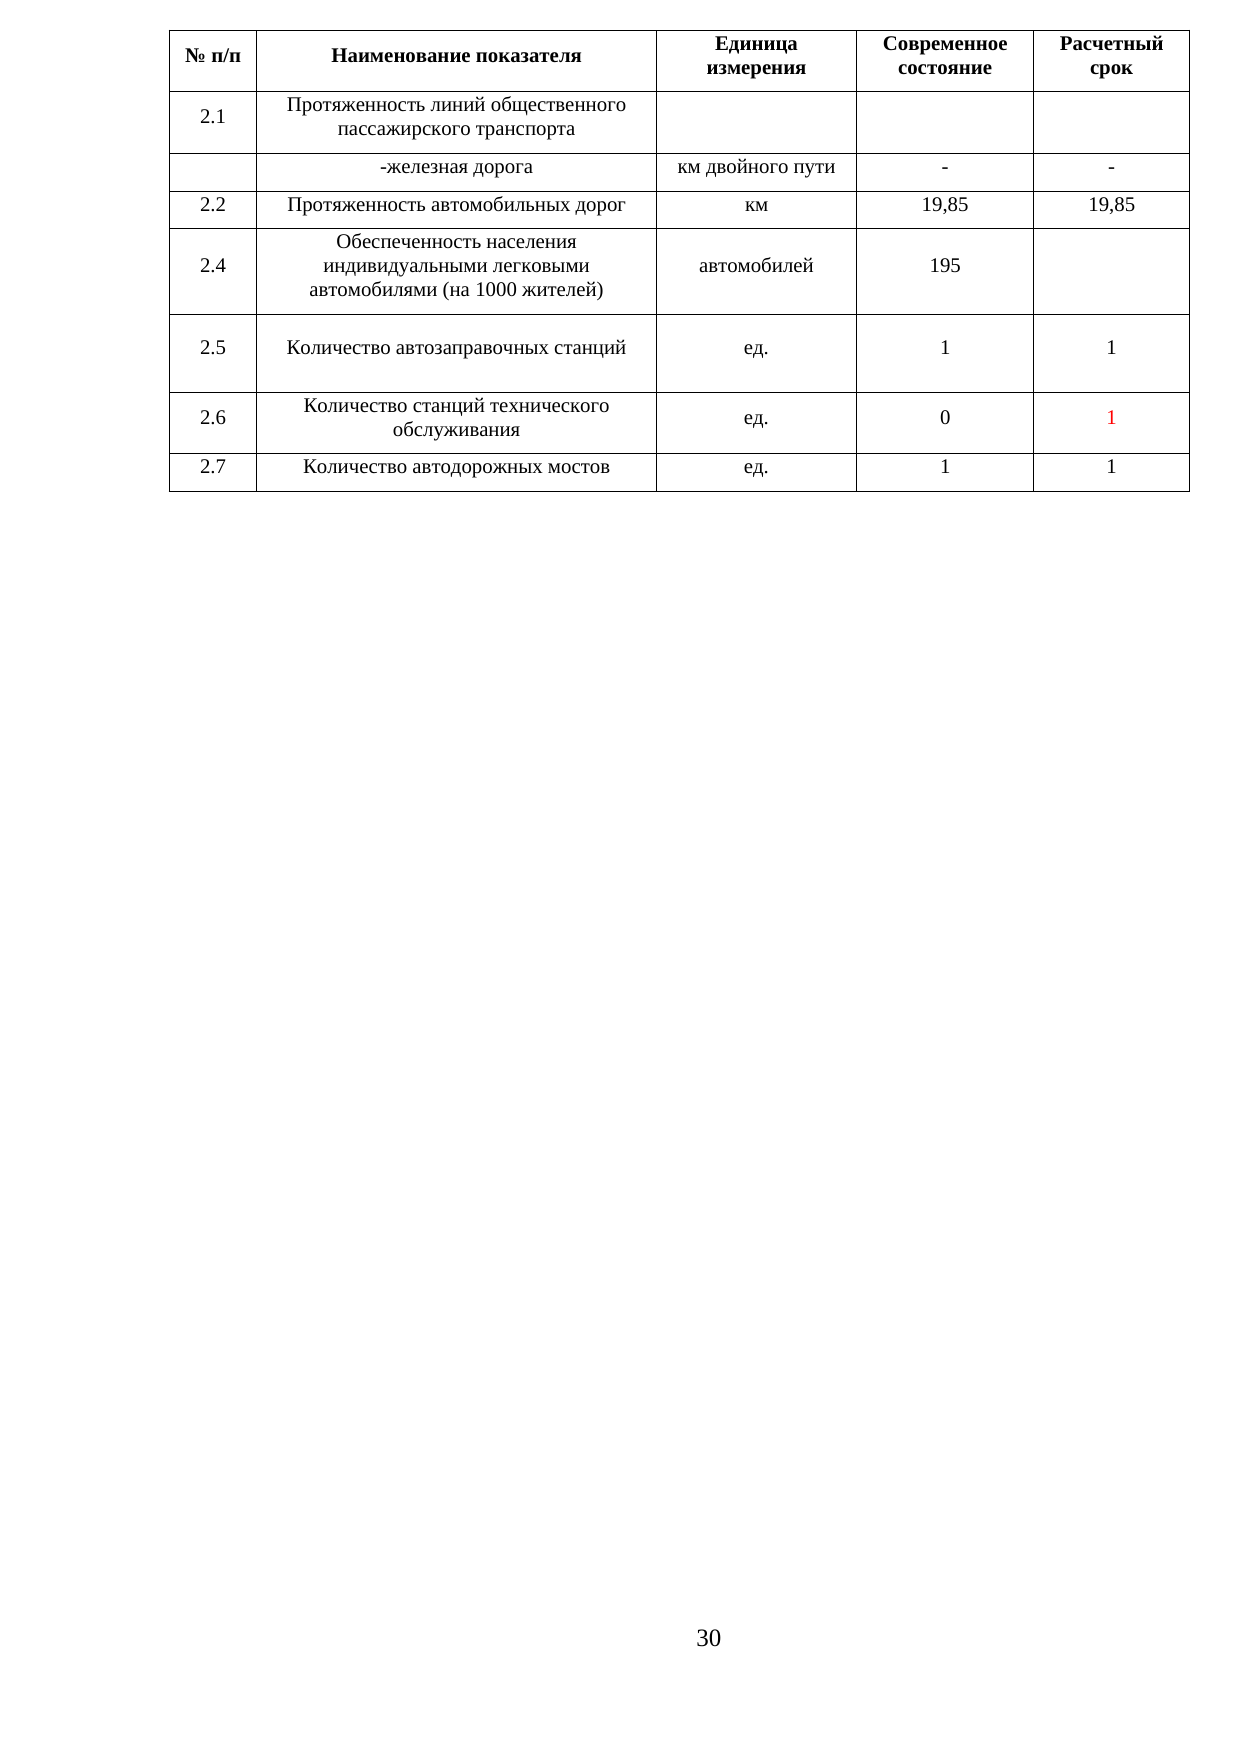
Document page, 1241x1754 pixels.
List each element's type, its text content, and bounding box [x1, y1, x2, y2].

table_header Единица измерения [657, 31, 856, 91]
table_header Расчетный срок [1034, 31, 1189, 91]
table_cell Количество станций технического обслуживания [257, 393, 656, 453]
table_cell - [1034, 154, 1189, 191]
table_header Современное состояние [857, 31, 1033, 91]
table_cell Протяженность автомобильных дорог [257, 192, 656, 228]
table_cell автомобилей [657, 229, 856, 314]
table_cell 2.1 [170, 92, 256, 153]
table_cell 0 [857, 393, 1033, 453]
table_cell 19,85 [1034, 192, 1189, 228]
table_cell [657, 92, 856, 153]
table_cell [1034, 229, 1189, 314]
table_cell [1034, 92, 1189, 153]
table_cell 1 [857, 454, 1033, 491]
table_cell 19,85 [857, 192, 1033, 228]
table_cell Обеспеченность населения индивидуальными легковыми автомобилями (на 1000 жителей) [257, 229, 656, 314]
table_cell 2.6 [170, 393, 256, 453]
table_cell 2.2 [170, 192, 256, 228]
table_cell 2.4 [170, 229, 256, 314]
table_cell 2.5 [170, 315, 256, 392]
table_cell ед. [657, 315, 856, 392]
table_cell 1 [1034, 454, 1189, 491]
table_cell 195 [857, 229, 1033, 314]
table_cell ед. [657, 393, 856, 453]
table_cell Количество автозаправочных станций [257, 315, 656, 392]
table_cell 1 [1034, 393, 1189, 453]
table_cell Количество автодорожных мостов [257, 454, 656, 491]
table_cell 1 [1034, 315, 1189, 392]
table_cell [857, 92, 1033, 153]
table_cell [170, 154, 256, 191]
table_cell км двойного пути [657, 154, 856, 191]
table_cell ед. [657, 454, 856, 491]
table_cell 1 [857, 315, 1033, 392]
table_cell Протяженность линий общественного пассажирского транспорта [257, 92, 656, 153]
table_cell км [657, 192, 856, 228]
table_cell 2.7 [170, 454, 256, 491]
table_header № п/п [170, 31, 256, 91]
table_header Наименование показателя [257, 31, 656, 91]
table_cell - [857, 154, 1033, 191]
table_cell -железная дорога [257, 154, 656, 191]
